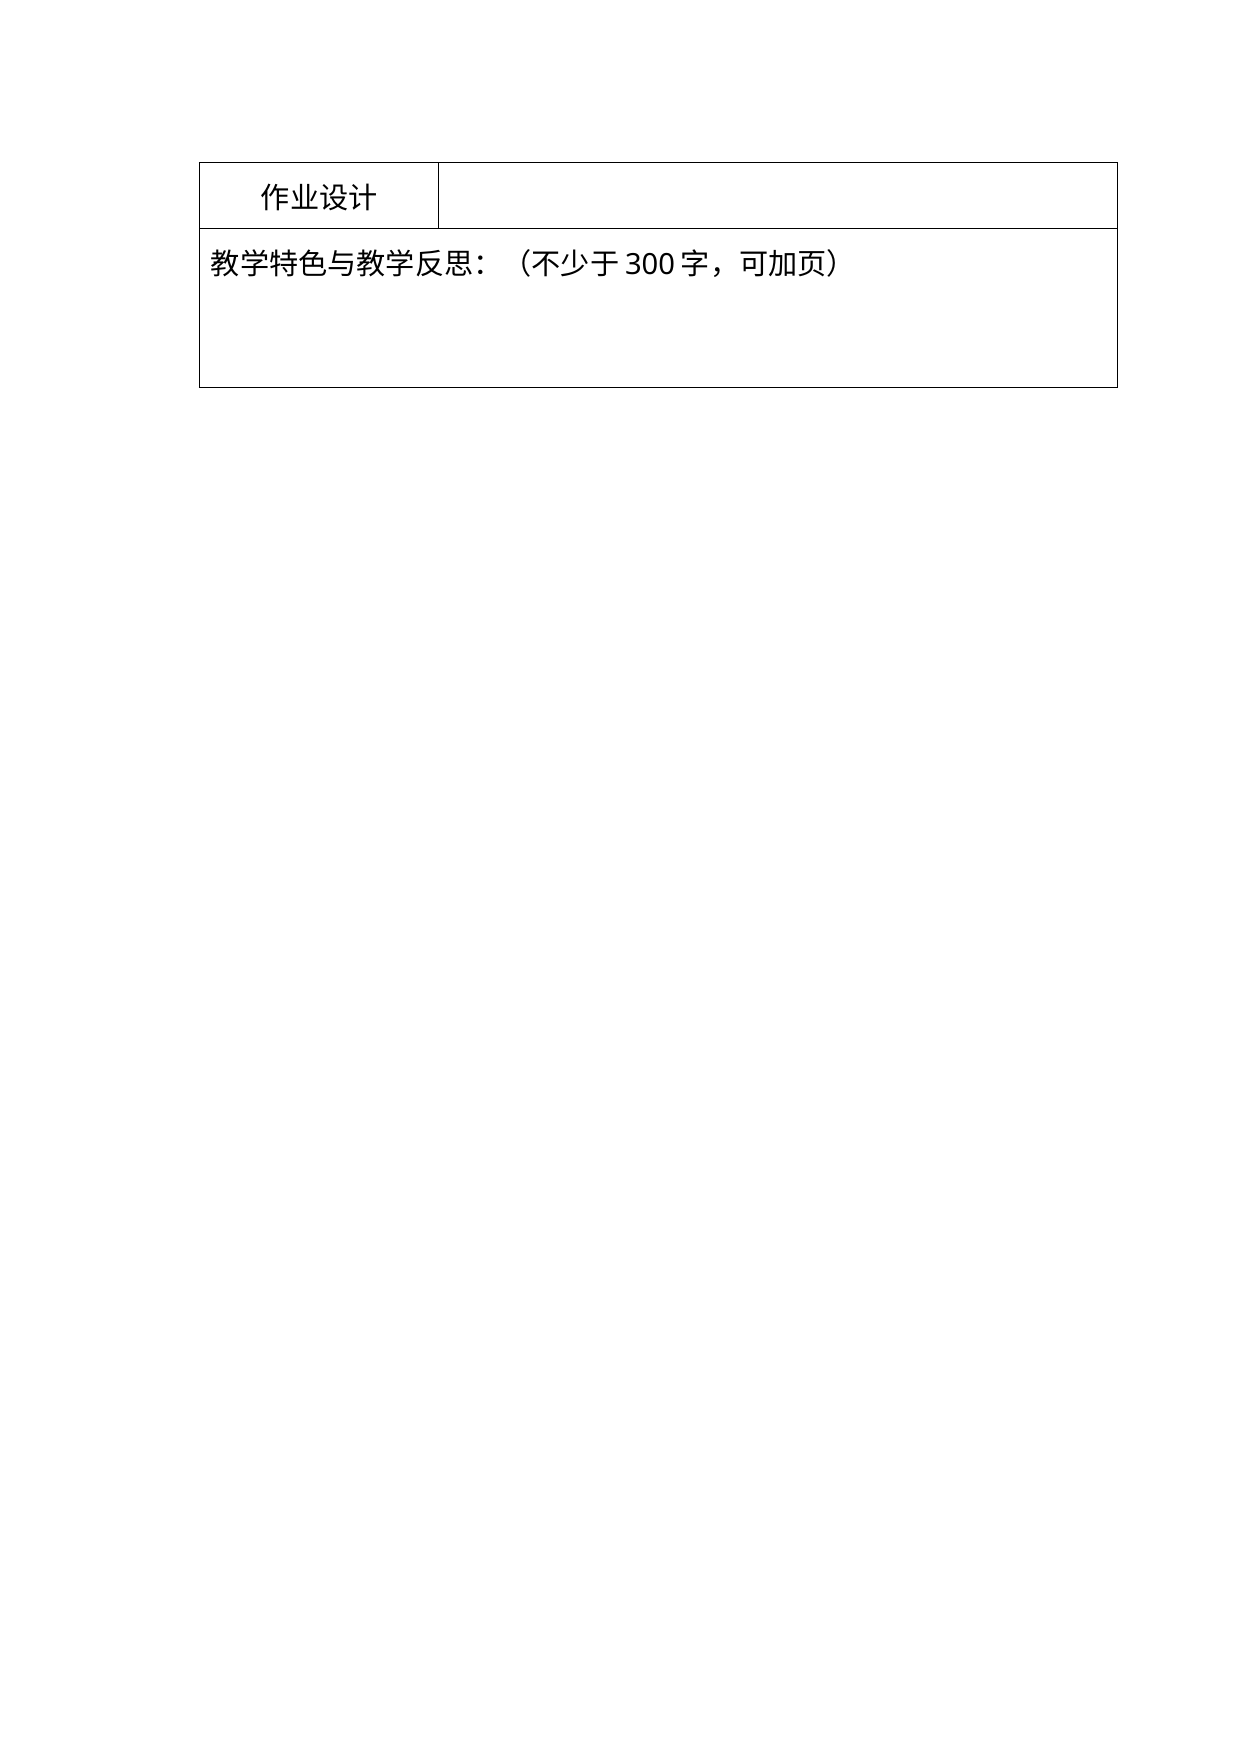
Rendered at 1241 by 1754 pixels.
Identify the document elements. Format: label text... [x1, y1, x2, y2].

table_cell 教学特色与教学反思：（不少于300字，可加页） [200, 229, 1117, 387]
table_cell 作业设计 [200, 163, 438, 228]
table_cell [439, 163, 1117, 228]
